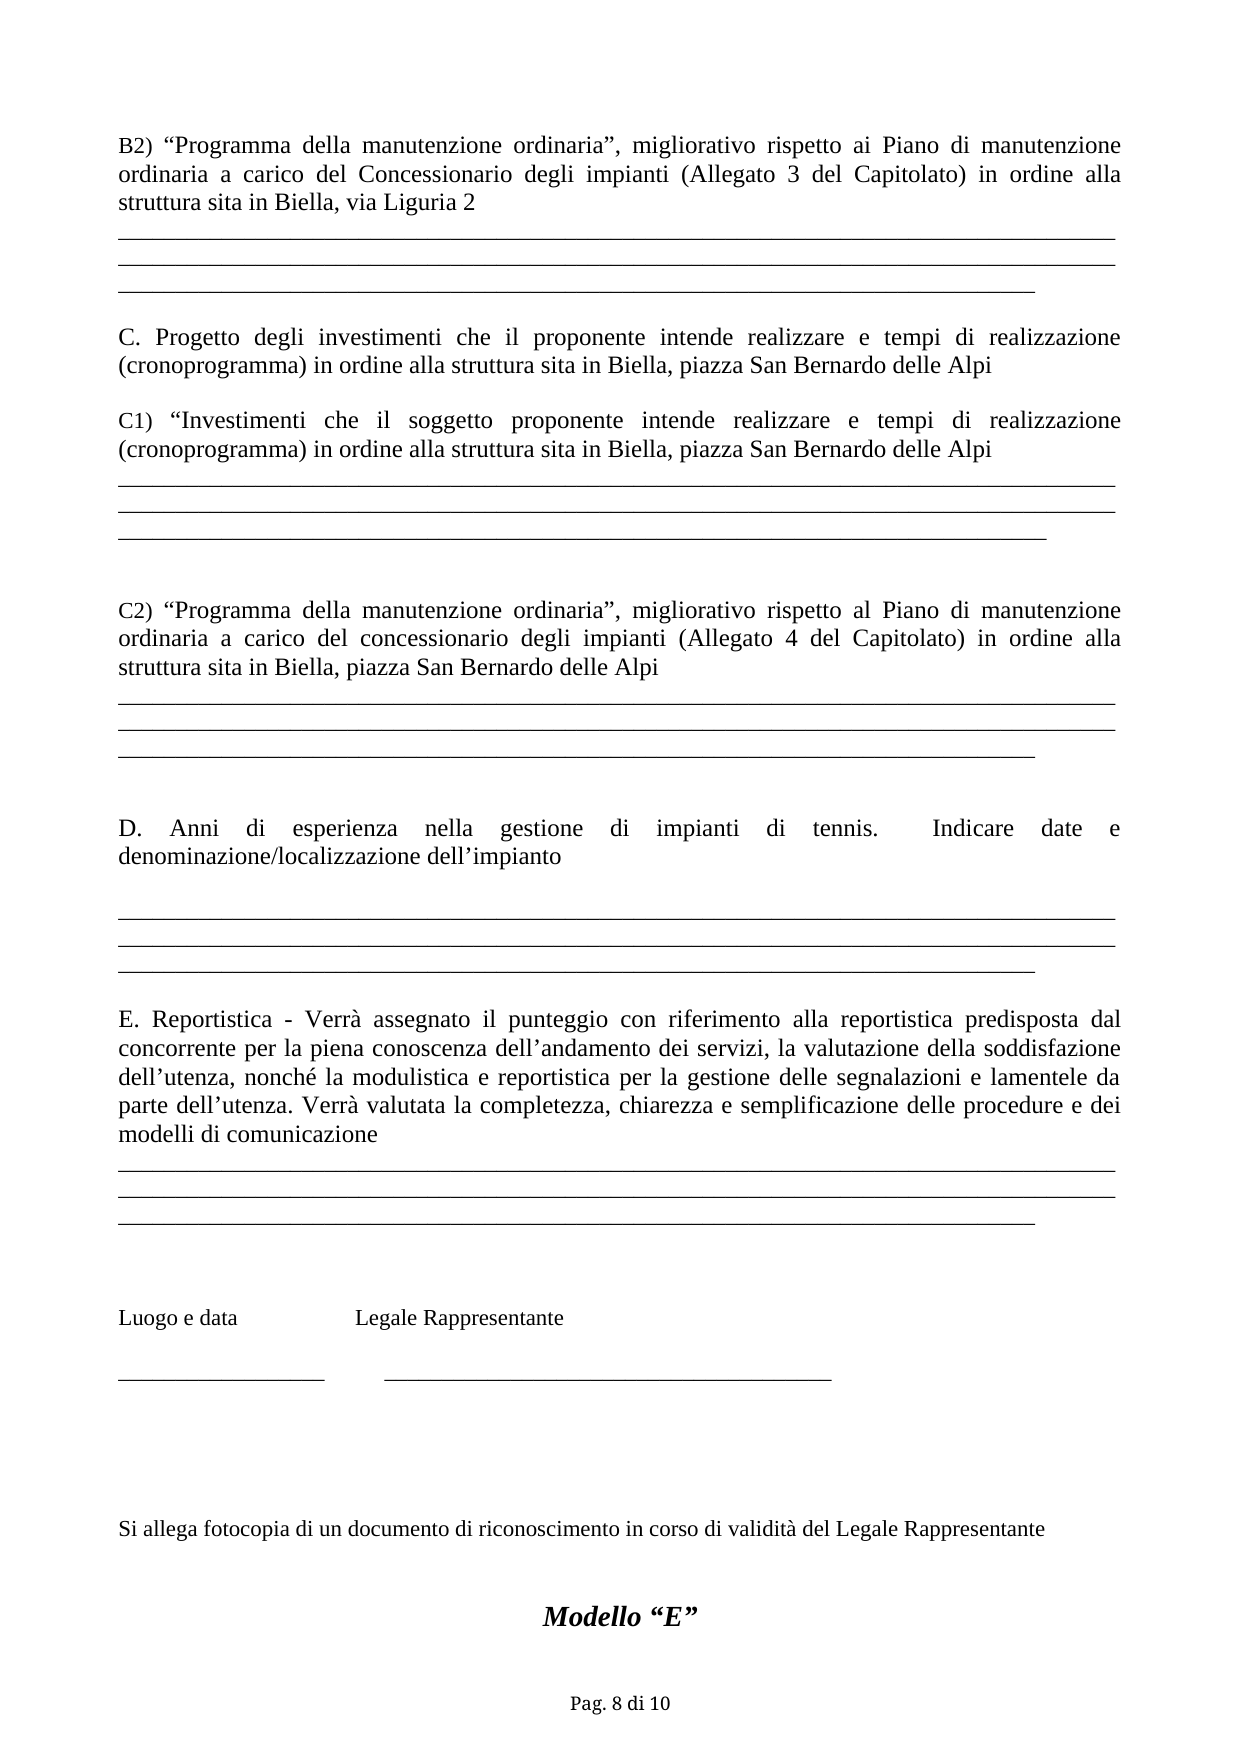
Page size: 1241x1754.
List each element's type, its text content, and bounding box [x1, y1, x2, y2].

text __________________ _______________________________________ [118, 1357, 1122, 1383]
text C2) “Programma della manutenzione ordinaria”, migliorativo rispetto al Piano di manutenzione ordinaria a carico del concessionario degli impianti (Allegato 4 del Capitolato) in ordine alla struttura sita in Biella, piazza San Bernardo delle Alpi [118, 595, 1122, 681]
text E. Reportistica - Verrà assegnato il punteggio con riferimento alla reportistica predisposta dal concorrente per la piena conoscenza dell’andamento dei servizi, la valutazione della soddisfazione dell’utenza, nonché la modulistica e reportistica per la gestione delle segnalazioni e lamentele da parte dell’utenza. Verrà valutata la completezza, chiarezza e semplificazione delle procedure e dei modelli di comunicazione [118, 1004, 1122, 1148]
text C1) “Investimenti che il soggetto proponente intende realizzare e tempi di realizzazione (cronoprogramma) in ordine alla struttura sita in Biella, piazza San Bernardo delle Alpi [118, 405, 1122, 463]
text ______________________________________________________________________________________________________________________________________________________________________________________________________________________________________________________________ [118, 681, 1122, 760]
text Si allega fotocopia di un documento di riconoscimento in corso di validità del Legale Rappresentante [118, 1515, 1122, 1541]
text ______________________________________________________________________________________________________________________________________________________________________________________________________________________________________________________________ [118, 1148, 1122, 1227]
text ______________________________________________________________________________________________________________________________________________________________________________________________________________________________________________________________ [118, 216, 1122, 295]
text ______________________________________________________________________________________________________________________________________________________________________________________________________________________________________________________________ [118, 897, 1122, 976]
text Luogo e data Legale Rappresentante [118, 1304, 1122, 1330]
text D. Anni di esperienza nella gestione di impianti di tennis. Indicare date e denominazione/localizzazione dell’impianto [118, 813, 1122, 870]
text _______________________________________________________________________________________________________________________________________________________________________________________________________________________________________________________________ [118, 463, 1122, 542]
text Modello “E” [118, 1599, 1122, 1632]
text C. Progetto degli investimenti che il proponente intende realizzare e tempi di realizzazione (cronoprogramma) in ordine alla struttura sita in Biella, piazza San Bernardo delle Alpi [118, 322, 1122, 379]
text B2) “Programma della manutenzione ordinaria”, migliorativo rispetto ai Piano di manutenzione ordinaria a carico del Concessionario degli impianti (Allegato 3 del Capitolato) in ordine alla struttura sita in Biella, via Liguria 2 [118, 130, 1122, 216]
